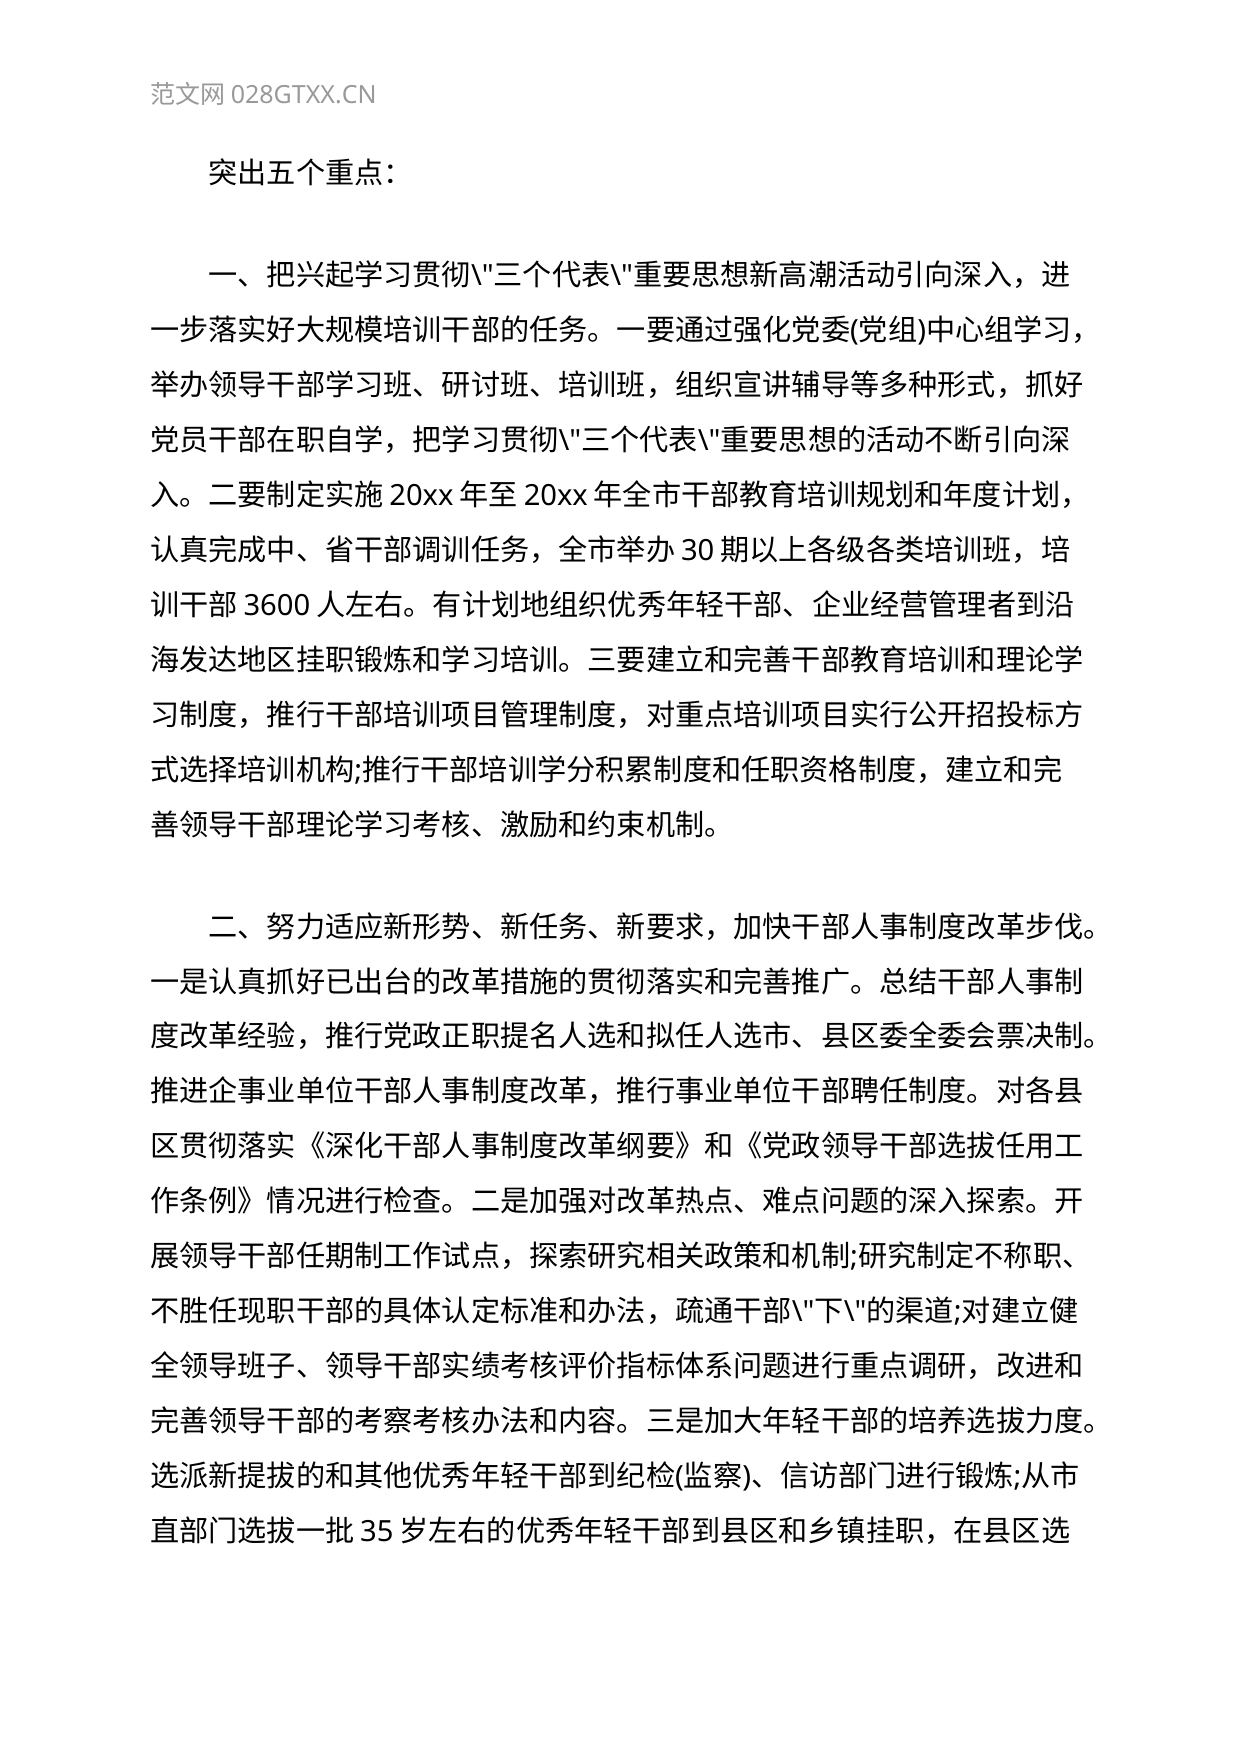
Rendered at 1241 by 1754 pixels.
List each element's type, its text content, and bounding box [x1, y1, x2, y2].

text 突出五个重点： [150, 150, 1090, 192]
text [150, 903, 1090, 1550]
text 一、把兴起学习贯彻\"三个代表\"重要思想新高潮活动引向深入，进一步落实好大规模培训干部的任务。一要通过强化党委(党组)中心组学习，举办领导干部学习班、研讨班、培训班，组织宣讲辅导等多种形式，抓好党员干部在职自学，把学习贯彻\"三个代表\"重要思想的活动不断引向深入。二要制定实施20xx年至20xx年全市干部教育培训规划和年度计划，认真完成中、省干部调训任务，全市举办30期以上各级各类培训班，培训干部3600人左右。有计划地组织优秀年轻干部、企业经营管理者到沿海发达地区挂职锻炼和学习培训。三要建立和完善干部教育培训和理论学习制度，推行干部培训项目管理制度，对重点培训项目实行公开招投标方式选择培训机构;推行干部培训学分积累制度和任职资格制度，建立和完善领导干部理论学习考核、激励和约束机制。 [150, 252, 1090, 844]
